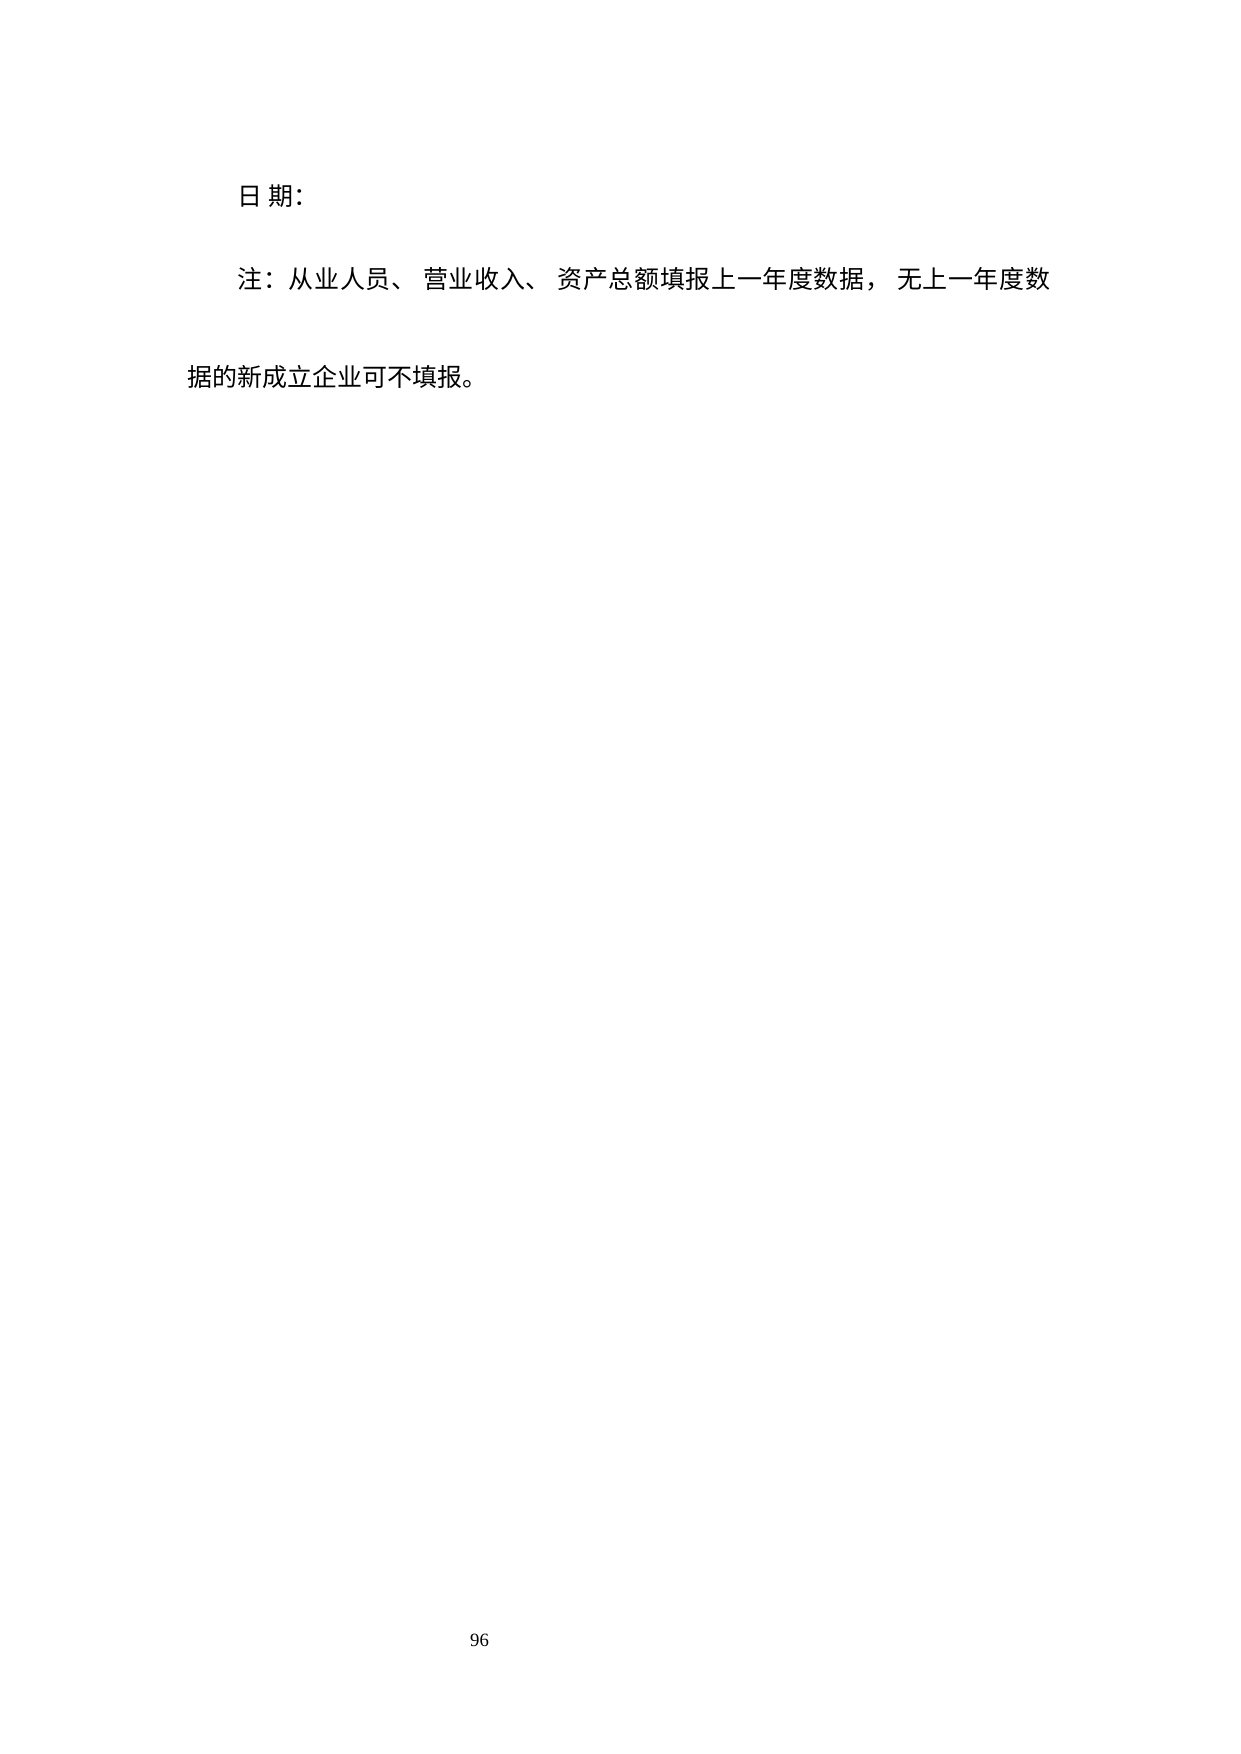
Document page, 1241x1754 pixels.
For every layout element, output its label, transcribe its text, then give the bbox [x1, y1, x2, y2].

text 日 期： [187, 162, 1053, 227]
text 注：从业人员、 营业收入、 资产总额填报上一年度数据， 无上一年度数据的新成立企业可不填报。 [187, 245, 1053, 408]
